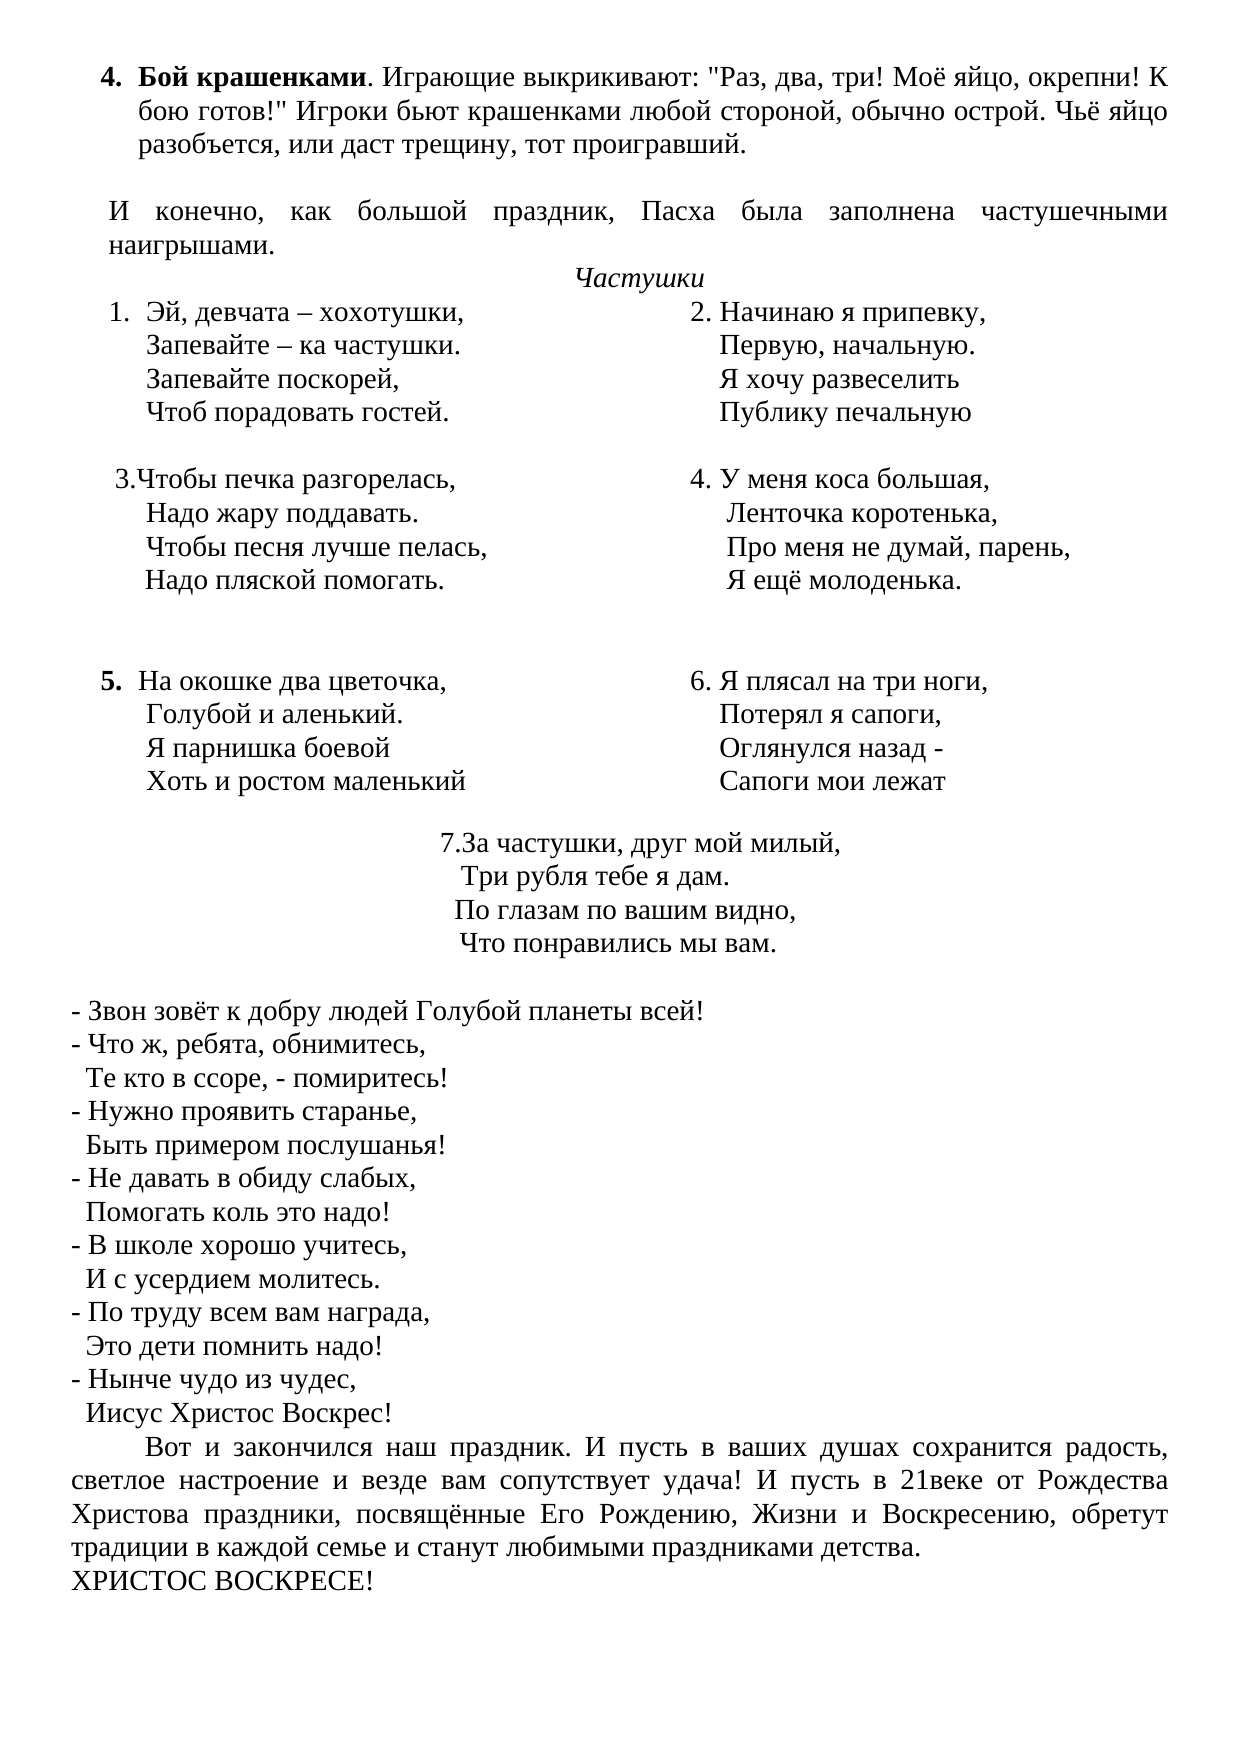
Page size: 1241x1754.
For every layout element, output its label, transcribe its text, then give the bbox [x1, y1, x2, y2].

text Хоть и ростом маленький Сапоги мои лежат [146, 763, 1169, 797]
text Я парнишка боевой Оглянулся назад - [146, 730, 1169, 763]
text ХРИСТОС ВОСКРЕСЕ! [71, 1563, 1169, 1596]
text Быть примером послушанья! [71, 1127, 1169, 1160]
text 3.Чтобы печка разгорелась, 4. У меня коса большая, [71, 462, 1169, 495]
text Чтоб порадовать гостей. Публику печальную [146, 394, 1169, 428]
list На окошке два цветочка, 6. Я плясал на три ноги, [100, 663, 1169, 696]
text Иисус Христос Воскрес! [71, 1395, 1169, 1429]
text Вот и закончился наш праздник. И пусть в ваших душах сохранится радость, светлое настроение и везде вам сопутствует удача! И пусть в 21веке от Рождества Христова праздники, посвящённые Его Рождению, Жизни и Воскресению, обретут традиции в каждой семье и станут любимыми праздниками детства. [71, 1429, 1169, 1563]
text - Звон зовёт к добру людей Голубой планеты всей! [71, 993, 1169, 1026]
text Три рубля тебе я дам. [293, 858, 1169, 892]
text Это дети помнить надо! [71, 1328, 1169, 1362]
list Эй, девчата – хохотушки, 2. Начинаю я припевку, [108, 294, 1169, 327]
text Помогать коль это надо! [71, 1194, 1169, 1227]
text - Нынче чудо из чудес, [71, 1362, 1169, 1395]
text - Нужно проявить старанье, [71, 1093, 1169, 1127]
text - По труду всем вам награда, [71, 1294, 1169, 1328]
text - Не давать в обиду слабых, [71, 1160, 1169, 1194]
text Голубой и аленький. Потерял я сапоги, [146, 696, 1169, 730]
text - Что ж, ребята, обнимитесь, [71, 1026, 1169, 1060]
text Надо пляской помогать. Я ещё молоденька. [71, 562, 1169, 596]
text Те кто в ссоре, - помиритесь! [71, 1060, 1169, 1093]
text - В школе хорошо учитесь, [71, 1227, 1169, 1261]
text Что понравились мы вам. [146, 926, 1169, 959]
text Надо жару поддавать. Ленточка коротенька, [146, 495, 1169, 529]
text И с усердием молитесь. [71, 1261, 1169, 1294]
list Бой крашенками. Играющие выкрикивают: "Раз, два, три! Моё яйцо, окрепни! К бою готов!" Игроки бьют крашенками любой стороной, обычно острой. Чьё яйцо разобъется, или даст трещину, тот проигравший. [100, 59, 1169, 160]
text Запевайте – ка частушки. Первую, начальную. [146, 327, 1169, 361]
text Чтобы песня лучше пелась, Про меня не думай, парень, [146, 529, 1169, 562]
text И конечно, как большой праздник, Пасха была заполнена частушечными наигрышами. [108, 193, 1169, 260]
text По глазам по вашим видно, [439, 892, 1169, 926]
text Запевайте поскорей, Я хочу развеселить [146, 361, 1169, 394]
text 7.За частушки, друг мой милый, [439, 825, 1169, 858]
text Частушки [108, 260, 1169, 294]
